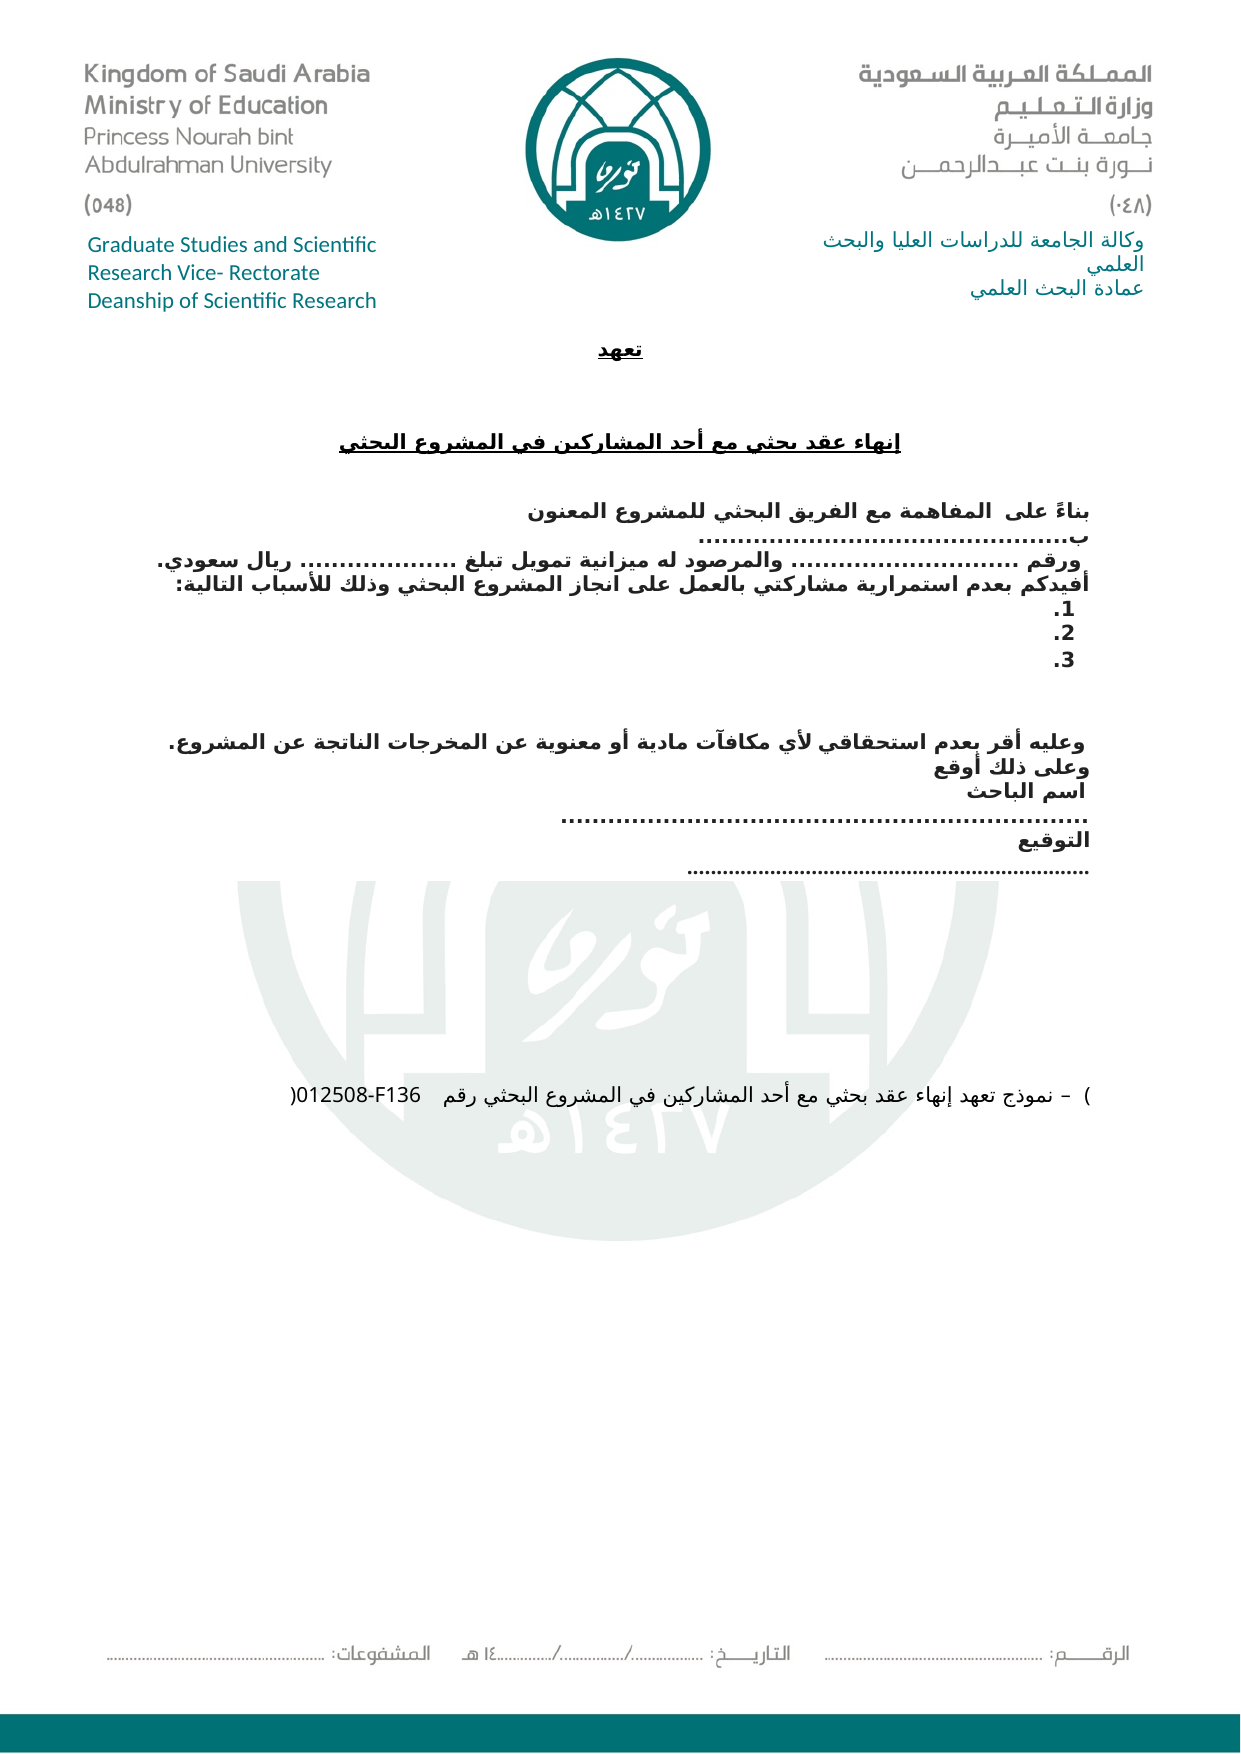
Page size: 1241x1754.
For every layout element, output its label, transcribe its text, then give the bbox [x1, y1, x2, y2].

text بناءً على المفاهمة مع الفريق البحثي للمشروع المعنون ب............................................... [150, 475, 1090, 548]
text )012508-F136 نموذج تعهد إنهاء عقد بحثي مع أحد المشاركين في المشروع البحثي رقم – ( [150, 1080, 1090, 1108]
text ................................................................... [150, 804, 1090, 828]
text التوقيع [150, 828, 1090, 852]
text أفيدكم بعدم استمرارية مشاركتي بالعمل على انجاز المشروع البحثي وذلك للأسباب التالية: [150, 572, 1090, 597]
text وعليه أقر بعدم استحقاقي لأي مكافآت مادية أو معنوية عن المخرجات الناتجة عن المشروع. [150, 730, 1090, 755]
picture [0, 0, 1241, 1754]
text وعلى ذلك أوقع [150, 755, 1090, 779]
text .................................................................... [150, 852, 1090, 881]
text اسم الباحث [150, 779, 1090, 804]
text تعهد [150, 337, 1090, 361]
text ورقم ............................. والمرصود له ميزانية تمويل تبلغ .................... ريال سعودي. [150, 548, 1090, 572]
text إنهاء عقد بحثي مع أحد المشاركين في المشروع البحثي [150, 430, 1090, 455]
